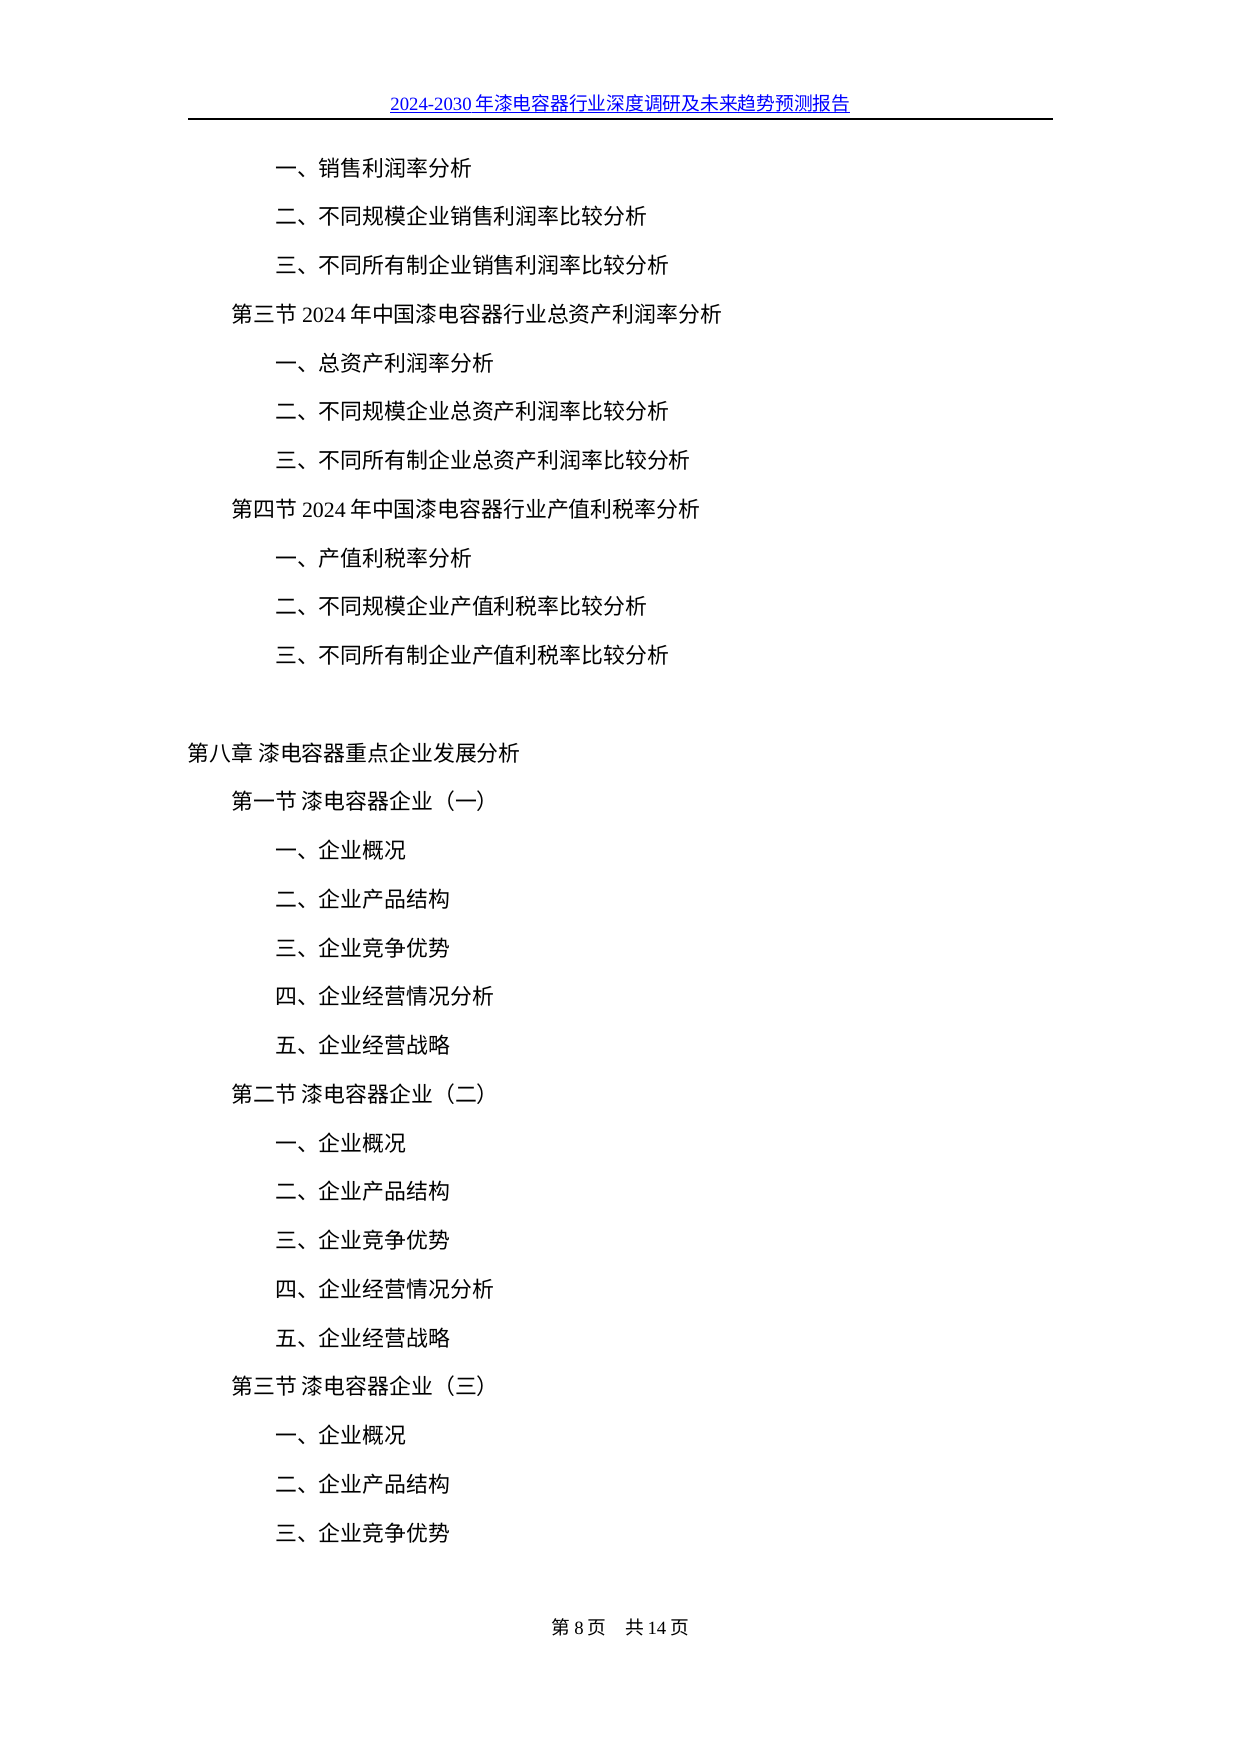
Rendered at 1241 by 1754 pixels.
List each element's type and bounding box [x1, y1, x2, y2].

text [187, 150, 1053, 1548]
